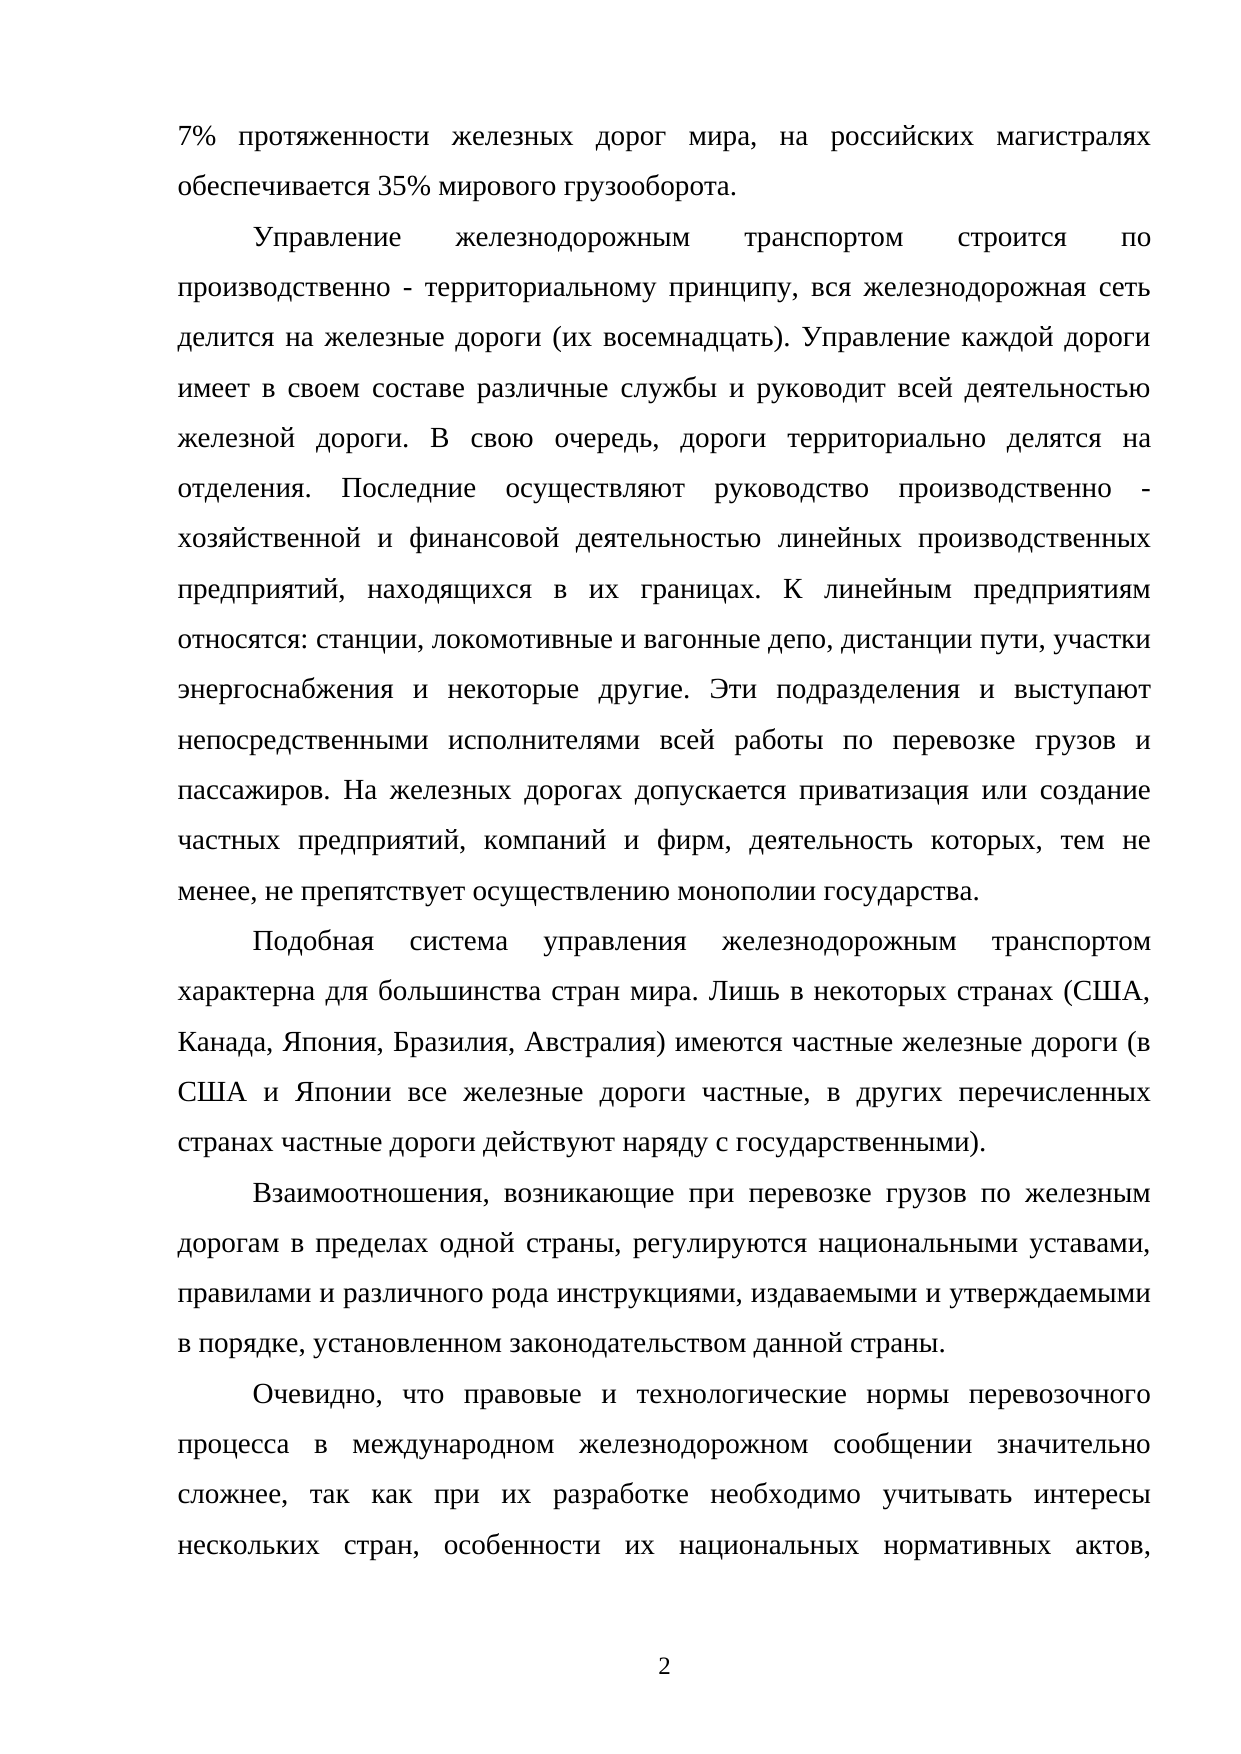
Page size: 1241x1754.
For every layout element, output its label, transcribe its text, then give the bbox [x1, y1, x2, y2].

text Подобная система управления железнодорожным транспортом характерна для большинства стран мира. Лишь в некоторых странах (США, Канада, Япония, Бразилия, Австралия) имеются частные железные дороги (в США и Японии все железные дороги частные, в других перечисленных странах частные дороги действуют наряду с государственными). [177, 923, 1152, 1158]
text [177, 118, 1152, 202]
text Взаимоотношения, возникающие при перевозке грузов по железным дорогам в пределах одной страны, регулируются национальными уставами, правилами и различного рода инструкциями, издаваемыми и утверждаемыми в порядке, установленном законодательством данной страны. [177, 1175, 1152, 1359]
text Управление железнодорожным транспортом строится по производственно - территориальному принципу, вся железнодорожная сеть делится на железные дороги (их восемнадцать). Управление каждой дороги имеет в своем составе различные службы и руководит всей деятельностью железной дороги. В свою очередь, дороги территориально делятся на отделения. Последние осуществляют руководство производственно -хозяйственной и финансовой деятельностью линейных производственных предприятий, находящихся в их границах. К линейным предприятиям относятся: станции, локомотивные и вагонные депо, дистанции пути, участки энергоснабжения и некоторые другие. Эти подразделения и выступают непосредственными исполнителями всей работы по перевозке грузов и пассажиров. На железных дорогах допускается приватизация или создание частных предприятий, компаний и фирм, деятельность которых, тем не менее, не препятствует осуществлению монополии государства. [177, 219, 1152, 906]
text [177, 1376, 1152, 1560]
